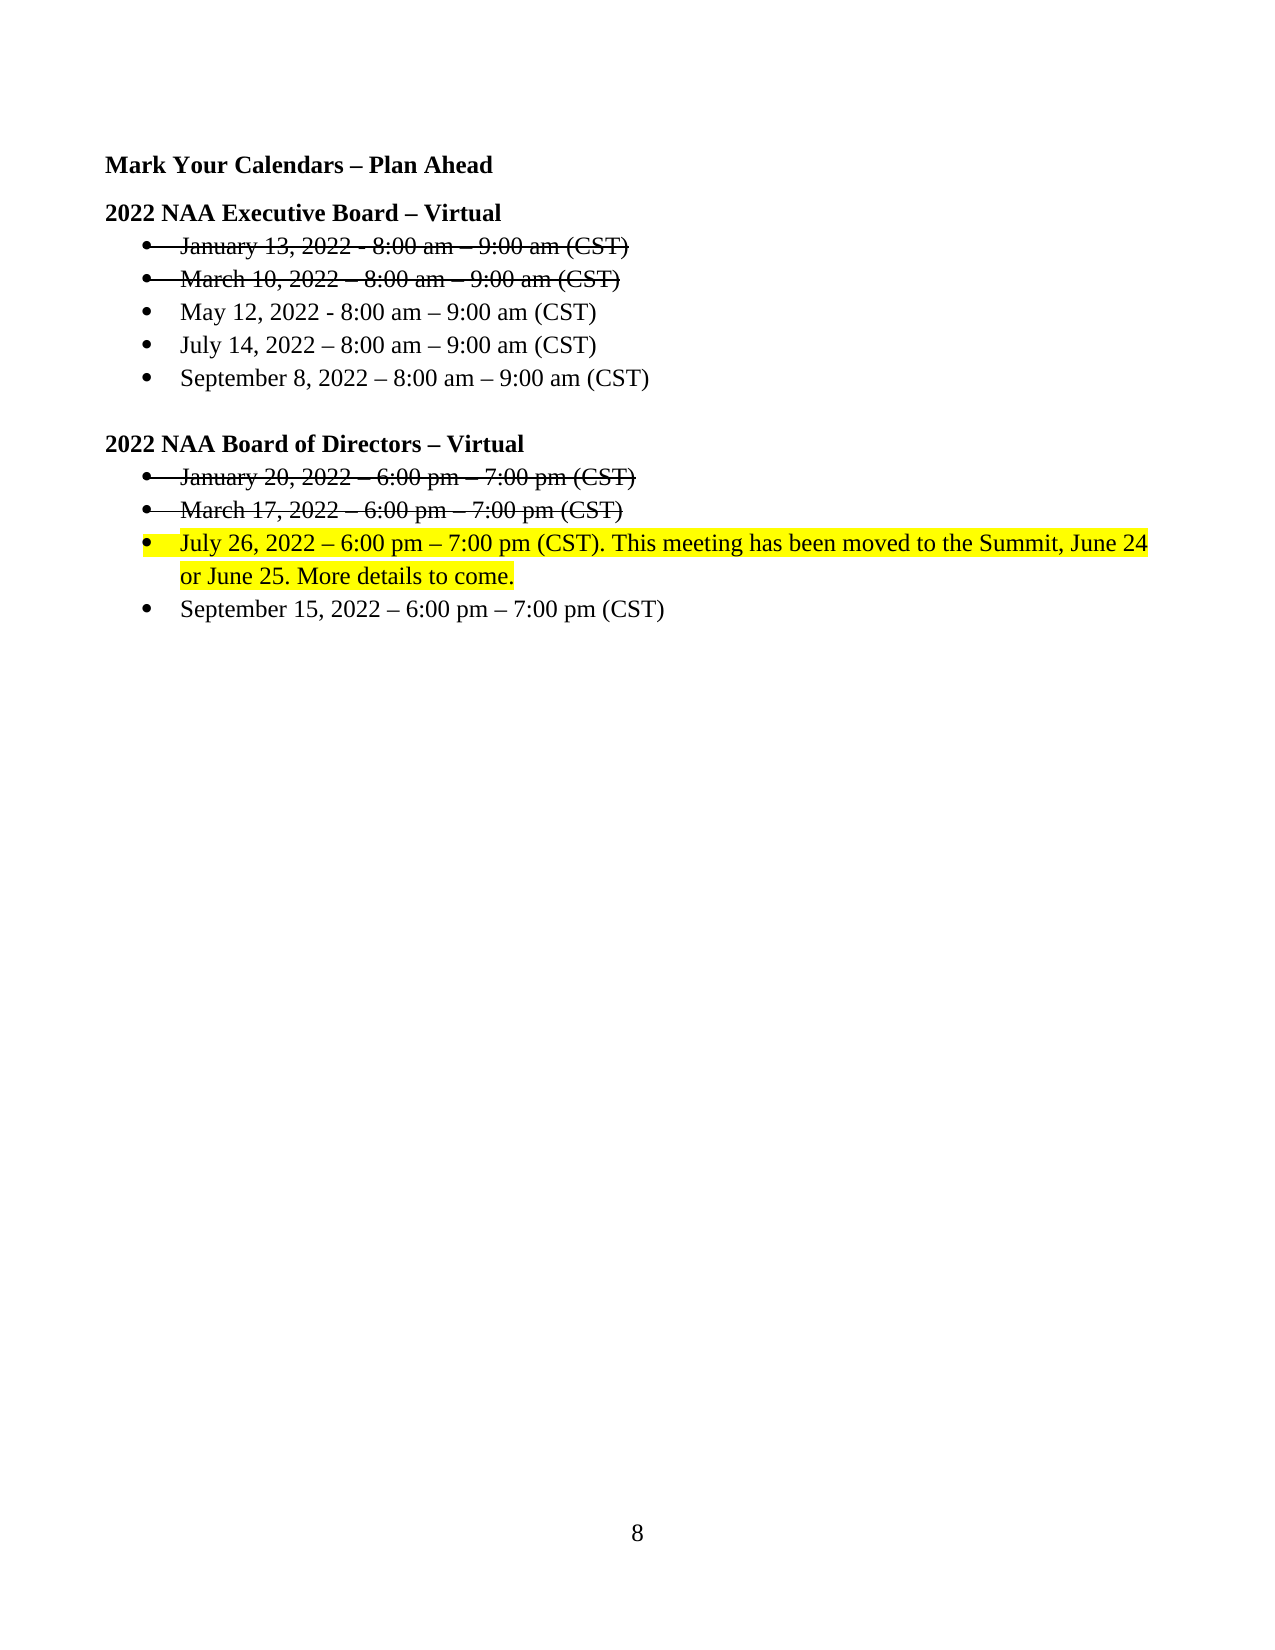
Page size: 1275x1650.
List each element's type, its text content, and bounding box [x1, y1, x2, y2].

text 2022 NAA Executive Board – Virtual [105, 198, 1170, 226]
list September 15, 2022 – 6:00 pm – 7:00 pm (CST) [142, 594, 1170, 623]
text Mark Your Calendars – Plan Ahead [105, 150, 1170, 179]
list September 8, 2022 – 8:00 am – 9:00 am (CST) [142, 363, 1170, 392]
list March 10, 2022 – 8:00 am – 9:00 am (CST) [142, 264, 1170, 292]
list January 20, 2022 – 6:00 pm – 7:00 pm (CST) [142, 462, 1170, 491]
text 2022 NAA Board of Directors – Virtual [105, 429, 1170, 458]
list January 13, 2022 - 8:00 am – 9:00 am (CST) [142, 231, 1170, 259]
list July 26, 2022 – 6:00 pm – 7:00 pm (CST). This meeting has been moved to the Summit, June 24 or June 25. More details to come. [142, 528, 1170, 590]
list July 14, 2022 – 8:00 am – 9:00 am (CST) [142, 330, 1170, 358]
list May 12, 2022 - 8:00 am – 9:00 am (CST) [142, 297, 1170, 326]
list March 17, 2022 – 6:00 pm – 7:00 pm (CST) [142, 495, 1170, 524]
